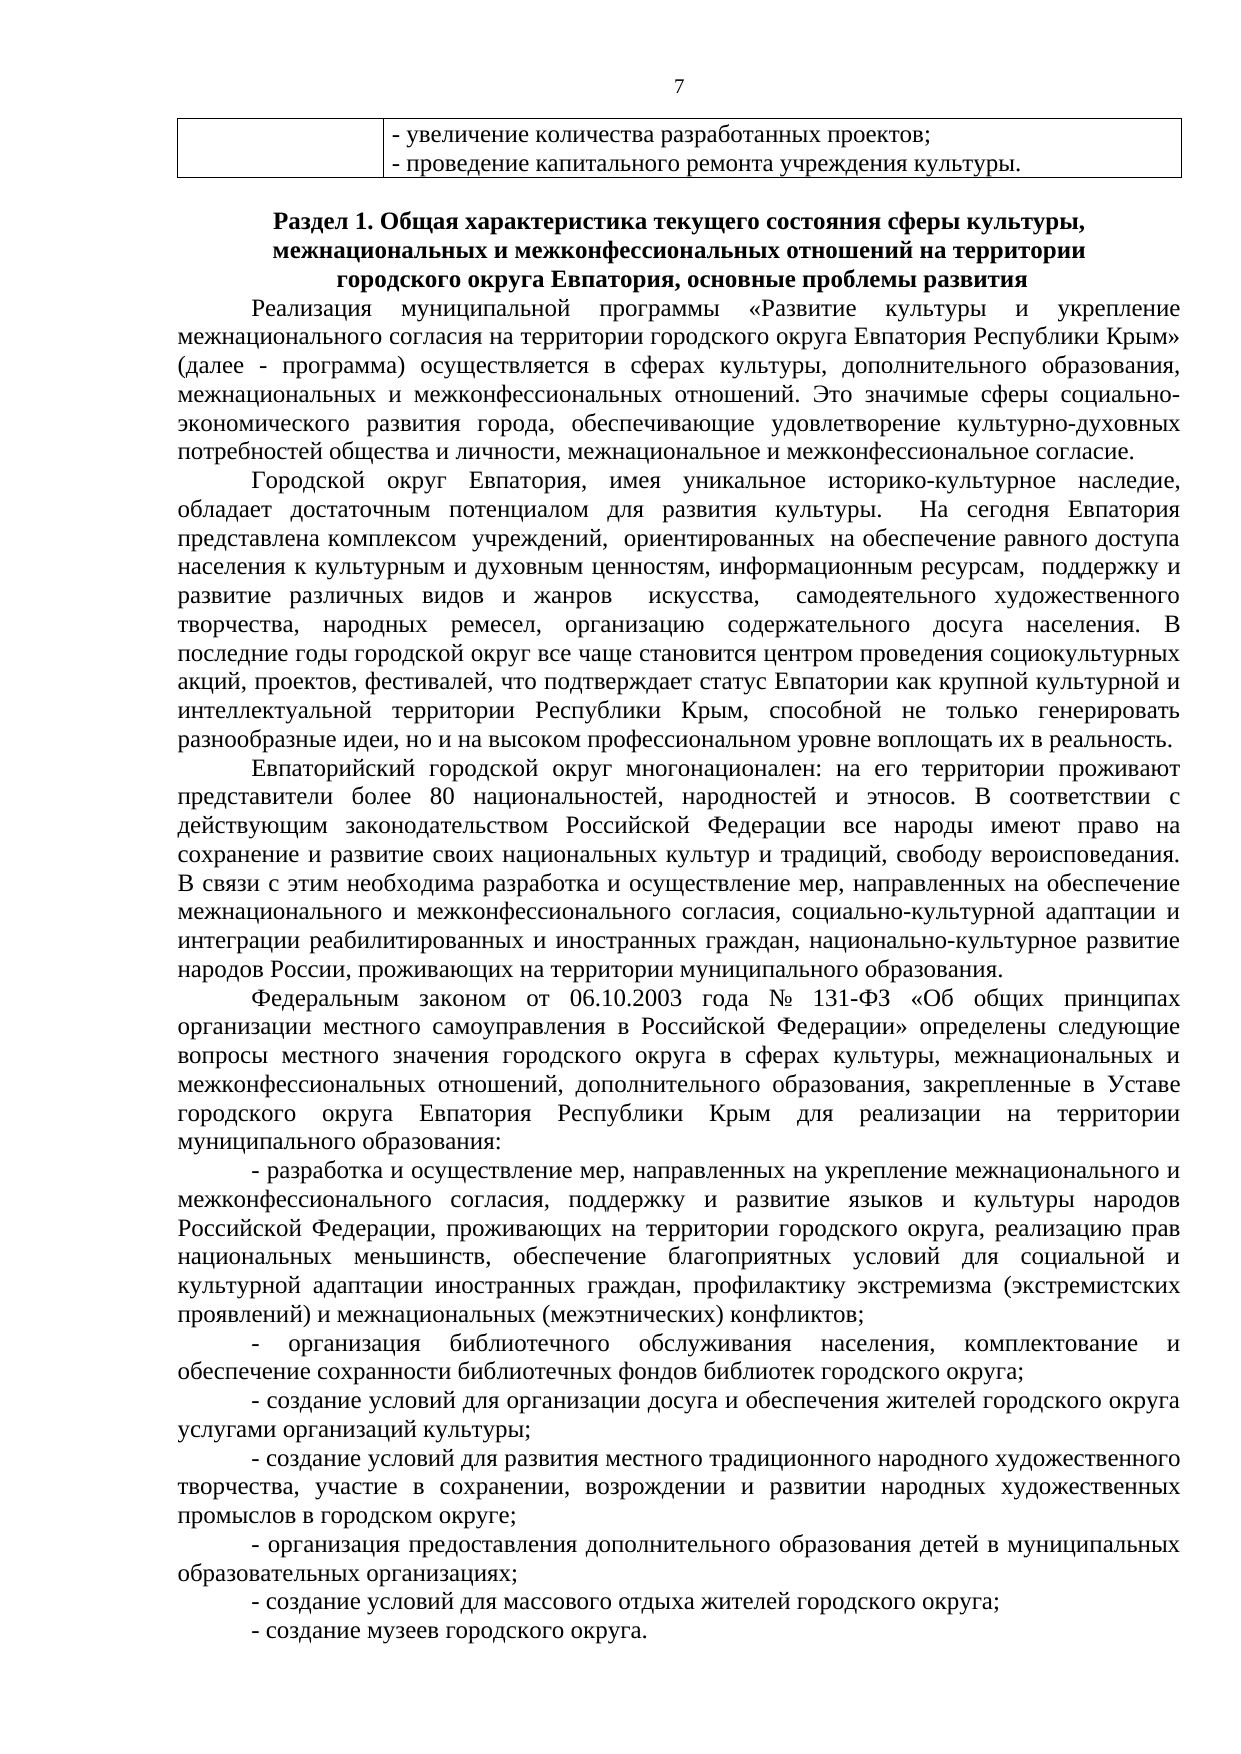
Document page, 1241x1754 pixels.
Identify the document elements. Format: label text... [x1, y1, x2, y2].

text - создание условий для развития местного традиционного народного художественного творчества, участие в сохранении, возрождении и развитии народных художественных промыслов в городском округе; [177, 1443, 1181, 1529]
text - разработка и осуществление мер, направленных на укрепление межнационального и межконфессионального согласия, поддержку и развитие языков и культуры народов Российской Федерации, проживающих на территории городского округа, реализацию прав национальных меньшинств, обеспечение благоприятных условий для социальной и культурной адаптации иностранных граждан, профилактику экстремизма (экстремистских проявлений) и межнациональных (межэтнических) конфликтов; [177, 1155, 1181, 1328]
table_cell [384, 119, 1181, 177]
text - организация предоставления дополнительного образования детей в муниципальных образовательных организациях; [177, 1529, 1181, 1586]
list Раздел 1. Общая характеристика текущего состояния сферы культуры, межнациональных и межконфессиональных отношений на территории [177, 206, 1181, 264]
text - создание условий для массового отдыха жителей городского округа; [177, 1586, 1181, 1615]
text Евпаторийский городской округ многонационален: на его территории проживают представители более 80 национальностей, народностей и этносов. В соответствии с действующим законодательством Российской Федерации все народы имеют право на сохранение и развитие своих национальных культур и традиций, свободу вероисповедания. В связи с этим необходима разработка и осуществление мер, направленных на обеспечение межнационального и межконфессионального согласия, социально-культурной адаптации и интеграции реабилитированных и иностранных граждан, национально-культурное развитие народов России, проживающих на территории муниципального образования. [177, 753, 1181, 983]
text - создание условий для организации досуга и обеспечения жителей городского округа услугами организаций культуры; [177, 1385, 1181, 1443]
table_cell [178, 119, 383, 177]
text Федеральным законом от 06.10.2003 года № 131-ФЗ «Об общих принципах организации местного самоуправления в Российской Федерации» определены следующие вопросы местного значения городского округа в сферах культуры, межнациональных и межконфессиональных отношений, дополнительного образования, закрепленные в Уставе городского округа Евпатория Республики Крым для реализации на территории муниципального образования: [177, 983, 1181, 1155]
text Реализация муниципальной программы «Развитие культуры и укрепление межнационального согласия на территории городского округа Евпатория Республики Крым» (далее - программа) осуществляется в сферах культуры, дополнительного образования, межнациональных и межконфессиональных отношений. Это значимые сферы социально-экономического развития города, обеспечивающие удовлетворение культурно-духовных потребностей общества и личности, межнациональное и межконфессиональное согласие. [177, 293, 1181, 465]
text Городской округ Евпатория, имея уникальное историко-культурное наследие, обладает достаточным потенциалом для развития культуры. На сегодня Евпатория представлена комплексом учреждений, ориентированных на обеспечение равного доступа населения к культурным и духовным ценностям, информационным ресурсам, поддержку и развитие различных видов и жанров искусства, самодеятельного художественного творчества, народных ремесел, организацию содержательного досуга населения. В последние годы городской округ все чаще становится центром проведения социокультурных акций, проектов, фестивалей, что подтверждает статус Евпатории как крупной культурной и интеллектуальной территории Республики Крым, способной не только генерировать разнообразные идеи, но и на высоком профессиональном уровне воплощать их в реальность. [177, 465, 1181, 753]
text - организация библиотечного обслуживания населения, комплектование и обеспечение сохранности библиотечных фондов библиотек городского округа; [177, 1328, 1181, 1385]
list городского округа Евпатория, основные проблемы развития [177, 264, 1181, 293]
text - создание музеев городского округа. [177, 1615, 1181, 1644]
